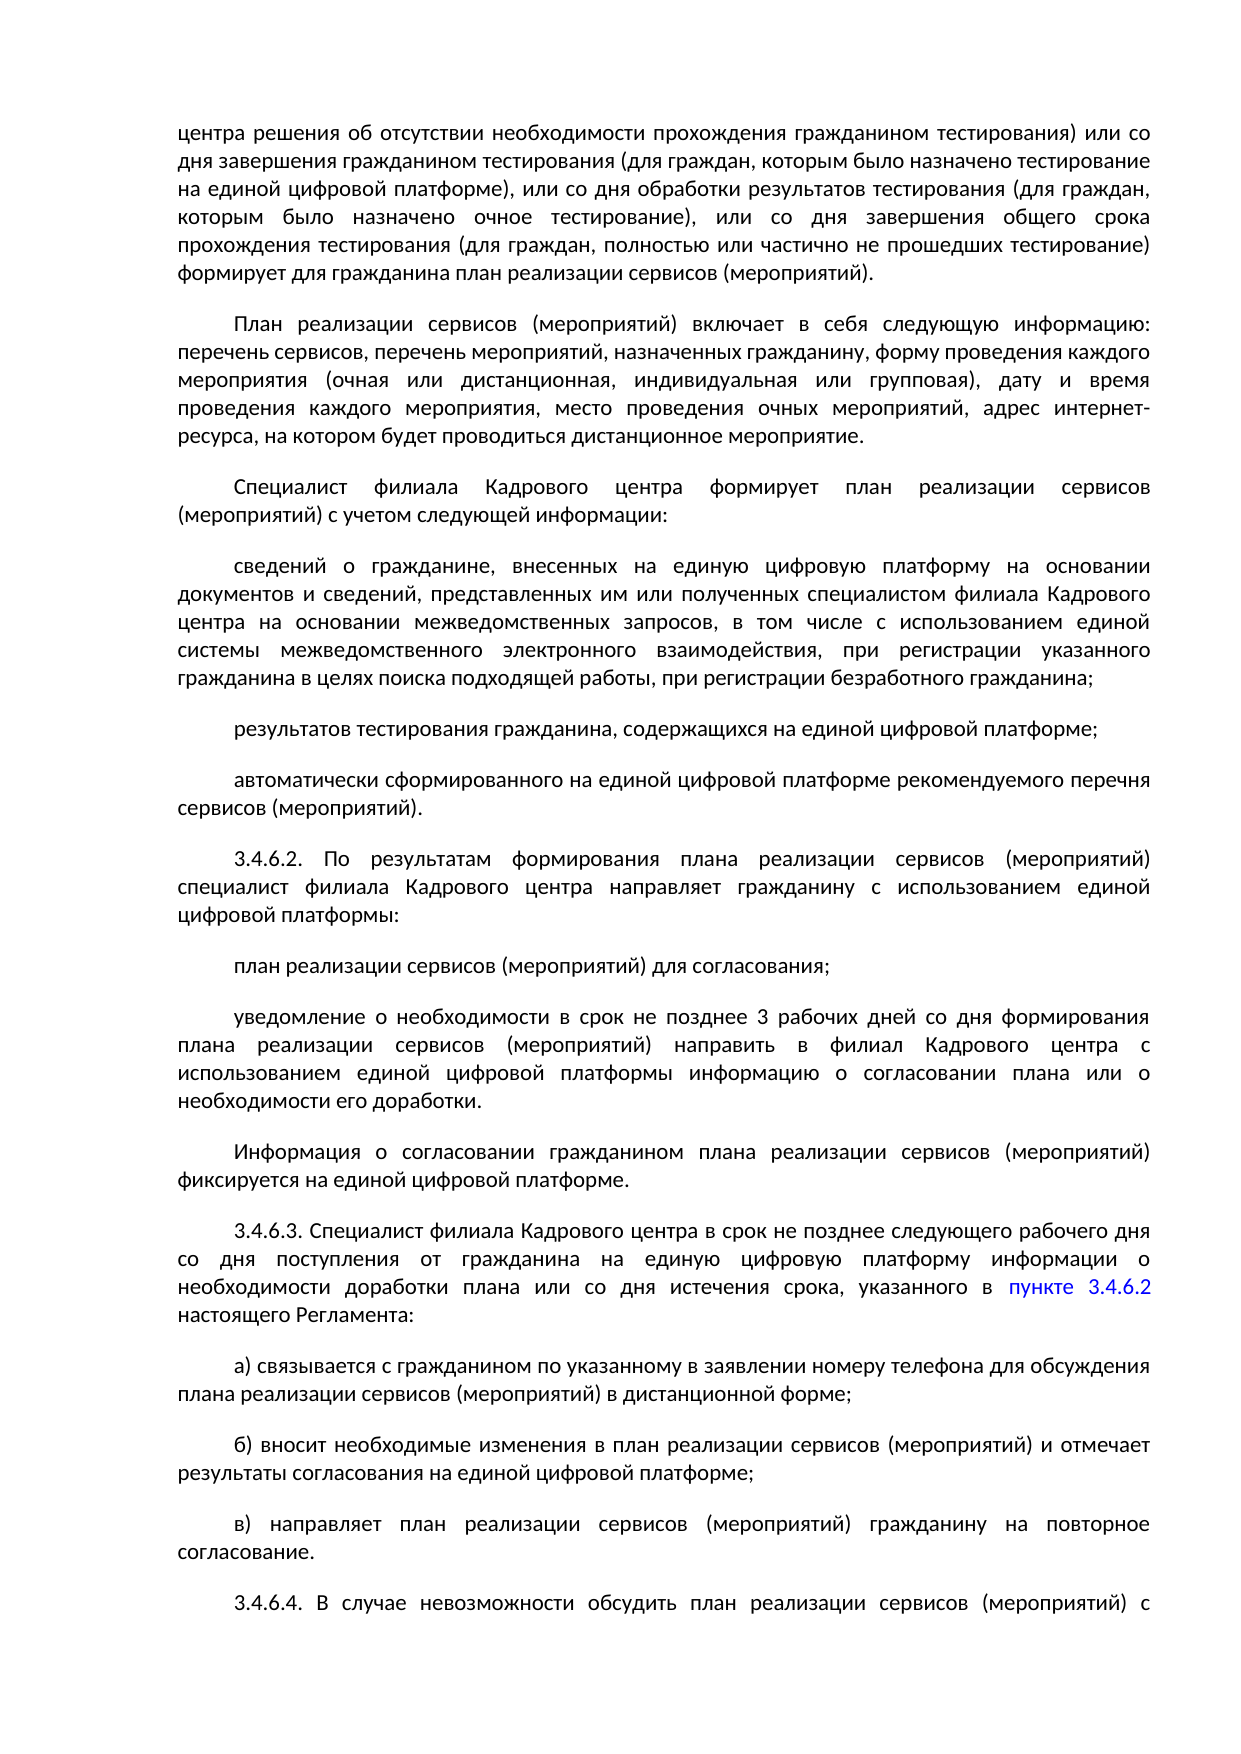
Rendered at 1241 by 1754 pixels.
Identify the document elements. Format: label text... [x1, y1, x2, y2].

text 3.4.6.2. По результатам формирования плана реализации сервисов (мероприятий) специалист филиала Кадрового центра направляет гражданину с использованием единой цифровой платформы: [177, 844, 1152, 928]
text уведомление о необходимости в срок не позднее 3 рабочих дней со дня формирования плана реализации сервисов (мероприятий) направить в филиал Кадрового центра с использованием единой цифровой платформы информацию о согласовании плана или о необходимости его доработки. [177, 1002, 1152, 1114]
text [177, 118, 1152, 286]
text План реализации сервисов (мероприятий) включает в себя следующую информацию: перечень сервисов, перечень мероприятий, назначенных гражданину, форму проведения каждого мероприятия (очная или дистанционная, индивидуальная или групповая), дату и время проведения каждого мероприятия, место проведения очных мероприятий, адрес интернет-ресурса, на котором будет проводиться дистанционное мероприятие. [177, 309, 1152, 449]
text план реализации сервисов (мероприятий) для согласования; [177, 951, 1152, 979]
text а) связывается с гражданином по указанному в заявлении номеру телефона для обсуждения плана реализации сервисов (мероприятий) в дистанционной форме; [177, 1351, 1152, 1407]
text в) направляет план реализации сервисов (мероприятий) гражданину на повторное согласование. [177, 1509, 1152, 1565]
text результатов тестирования гражданина, содержащихся на единой цифровой платформе; [177, 714, 1152, 742]
text Специалист филиала Кадрового центра формирует план реализации сервисов (мероприятий) с учетом следующей информации: [177, 472, 1152, 528]
text Информация о согласовании гражданином плана реализации сервисов (мероприятий) фиксируется на единой цифровой платформе. [177, 1137, 1152, 1193]
text б) вносит необходимые изменения в план реализации сервисов (мероприятий) и отмечает результаты согласования на единой цифровой платформе; [177, 1430, 1152, 1486]
text 3.4.6.3. Специалист филиала Кадрового центра в срок не позднее следующего рабочего дня со дня поступления от гражданина на единую цифровую платформу информации о необходимости доработки плана или со дня истечения срока, указанного в пункте 3.4.6.2 настоящего Регламента: [177, 1216, 1152, 1328]
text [177, 1588, 1152, 1616]
text автоматически сформированного на единой цифровой платформе рекомендуемого перечня сервисов (мероприятий). [177, 765, 1152, 821]
text сведений о гражданине, внесенных на единую цифровую платформу на основании документов и сведений, представленных им или полученных специалистом филиала Кадрового центра на основании межведомственных запросов, в том числе с использованием единой системы межведомственного электронного взаимодействия, при регистрации указанного гражданина в целях поиска подходящей работы, при регистрации безработного гражданина; [177, 551, 1152, 691]
